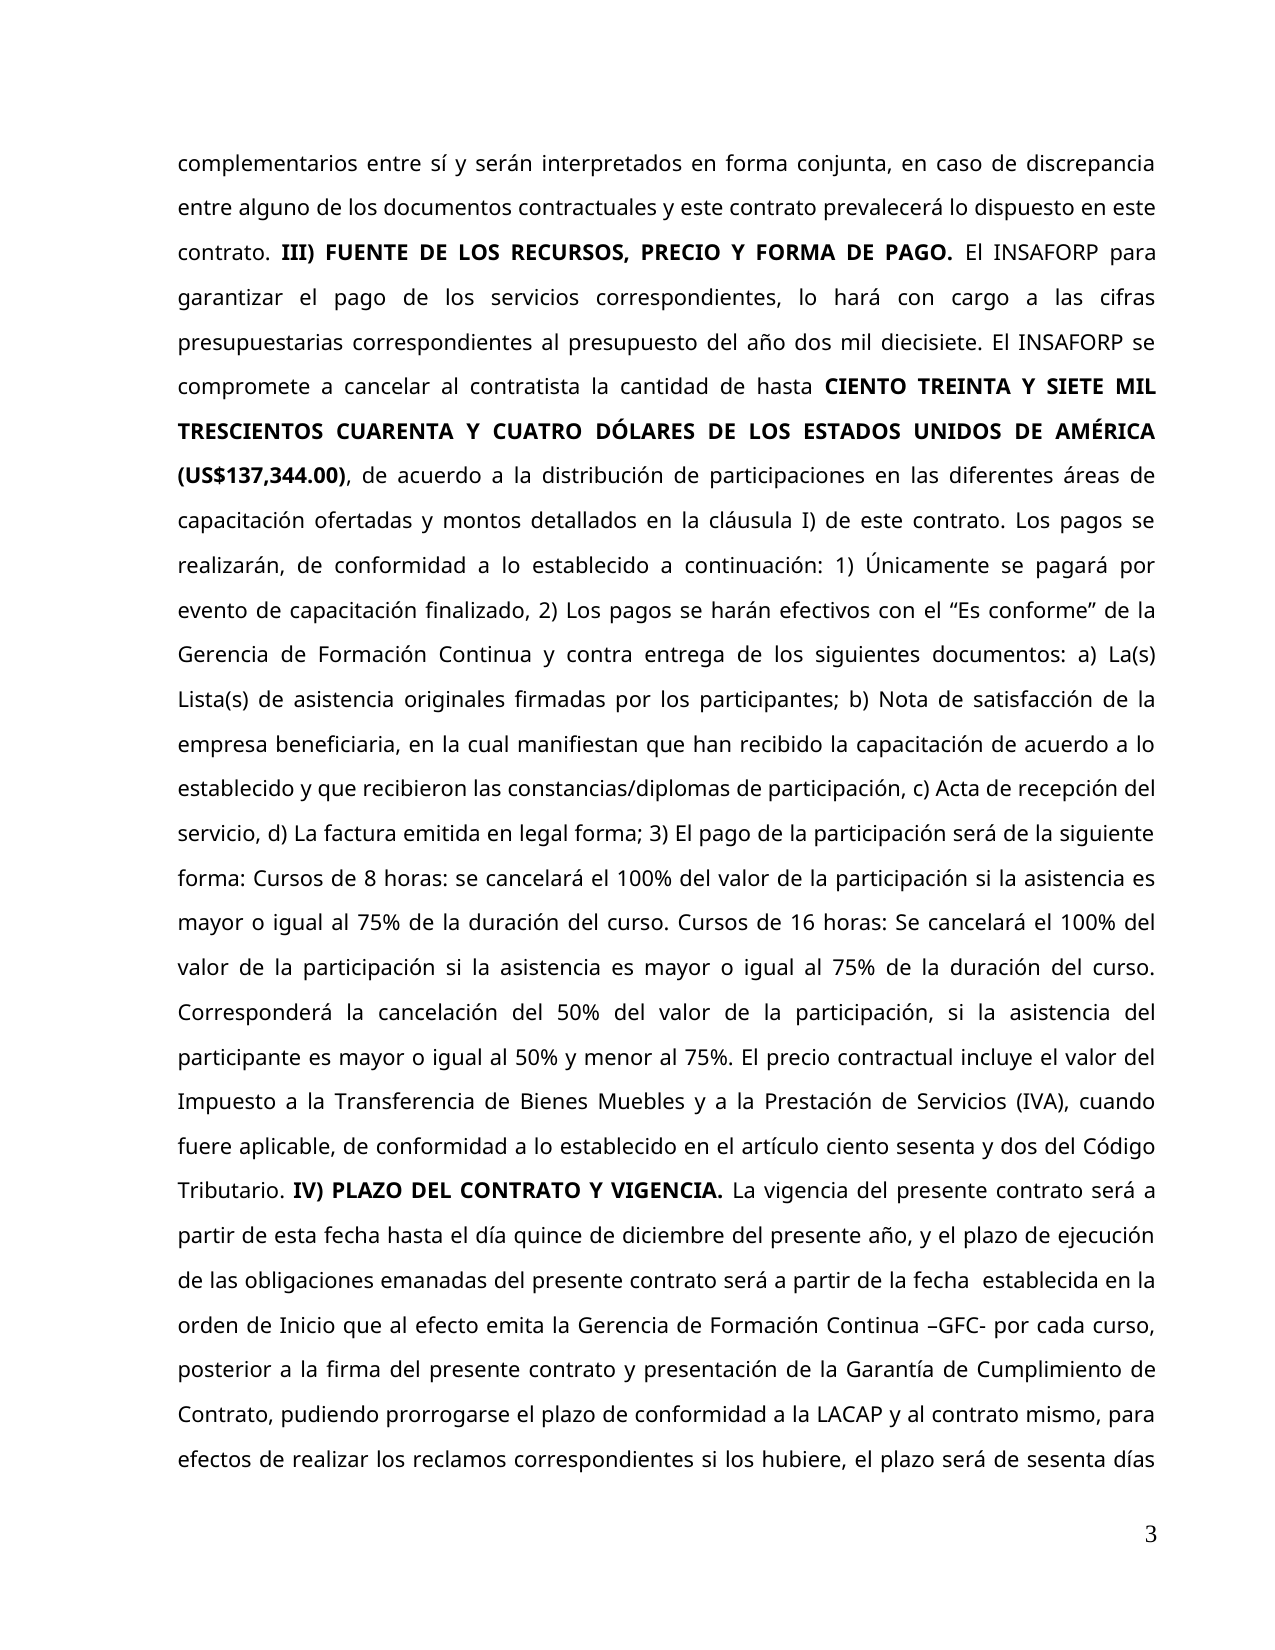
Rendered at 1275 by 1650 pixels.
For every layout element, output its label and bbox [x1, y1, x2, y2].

text [177, 148, 1157, 1473]
